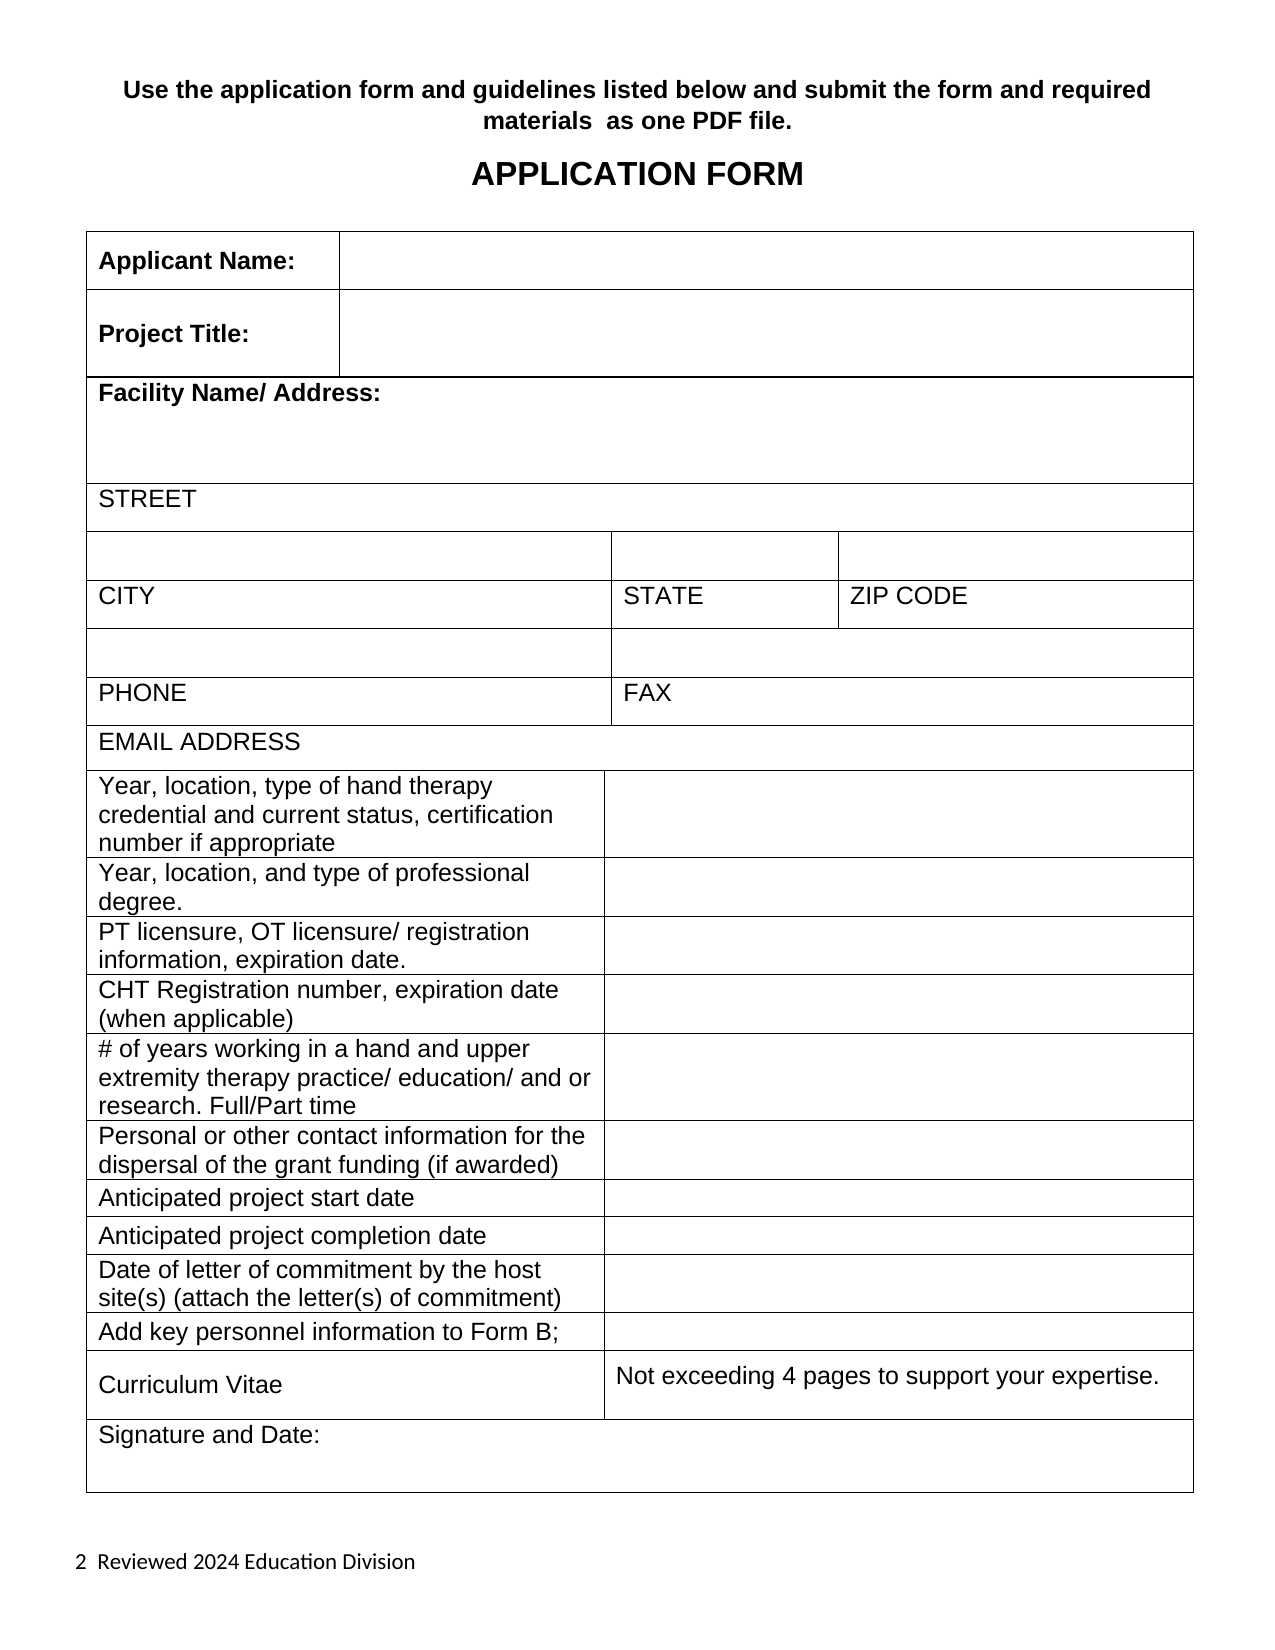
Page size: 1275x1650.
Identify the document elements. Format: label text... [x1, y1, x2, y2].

table_cell Not exceeding 4 pages to support your expertise. [605, 1351, 1193, 1419]
table_cell Signature and Date: [87, 1420, 1193, 1492]
table_cell [605, 1121, 1193, 1178]
table_cell CITY [87, 581, 611, 628]
table_cell CHT Registration number, expiration date (when applicable) [87, 975, 604, 1033]
table_cell [340, 290, 1193, 376]
table_cell # of years working in a hand and upper extremity therapy practice/ education/ and or research. Full/Part time [87, 1034, 604, 1120]
table_cell Add key personnel information to Form B; [87, 1313, 604, 1349]
table_cell [605, 1313, 1193, 1349]
table_cell Year, location, type of hand therapy credential and current status, certification number if appropriate [87, 771, 604, 857]
table_cell [612, 629, 1193, 677]
table_cell Anticipated project completion date [87, 1217, 604, 1253]
table_header Applicant Name: [87, 232, 339, 289]
table_cell [605, 1255, 1193, 1312]
table_cell ZIP CODE [839, 581, 1193, 628]
text APPLICATION FORM [75, 154, 1200, 192]
table_header [340, 232, 1193, 289]
table_cell [605, 917, 1193, 974]
table_cell [605, 1180, 1193, 1216]
table_cell Curriculum Vitae [87, 1351, 604, 1419]
table_cell [605, 1034, 1193, 1120]
table_cell [605, 975, 1193, 1033]
table_cell [87, 532, 611, 580]
text Use the application form and guidelines listed below and submit the form and required materials as one PDF file. [75, 75, 1200, 135]
table_cell [839, 532, 1193, 580]
table_cell Personal or other contact information for the dispersal of the grant funding (if awarded) [87, 1121, 604, 1178]
table_cell EMAIL ADDRESS [87, 726, 1193, 770]
table_cell STREET [87, 484, 1193, 531]
table_cell Date of letter of commitment by the host site(s) (attach the letter(s) of commitment) [87, 1255, 604, 1312]
table_cell STATE [612, 581, 838, 628]
table_cell PHONE [87, 678, 611, 725]
table_cell [605, 1217, 1193, 1253]
table_cell [87, 629, 611, 677]
table_cell Facility Name/ Address: [87, 378, 1193, 483]
table_cell Year, location, and type of professional degree. [87, 858, 604, 916]
table_cell PT licensure, OT licensure/ registration information, expiration date. [87, 917, 604, 974]
table_cell [605, 858, 1193, 916]
table_cell Project Title: [87, 290, 339, 376]
table_cell [605, 771, 1193, 857]
table_cell FAX [612, 678, 1193, 725]
table_cell [612, 532, 838, 580]
table_cell Anticipated project start date [87, 1180, 604, 1216]
